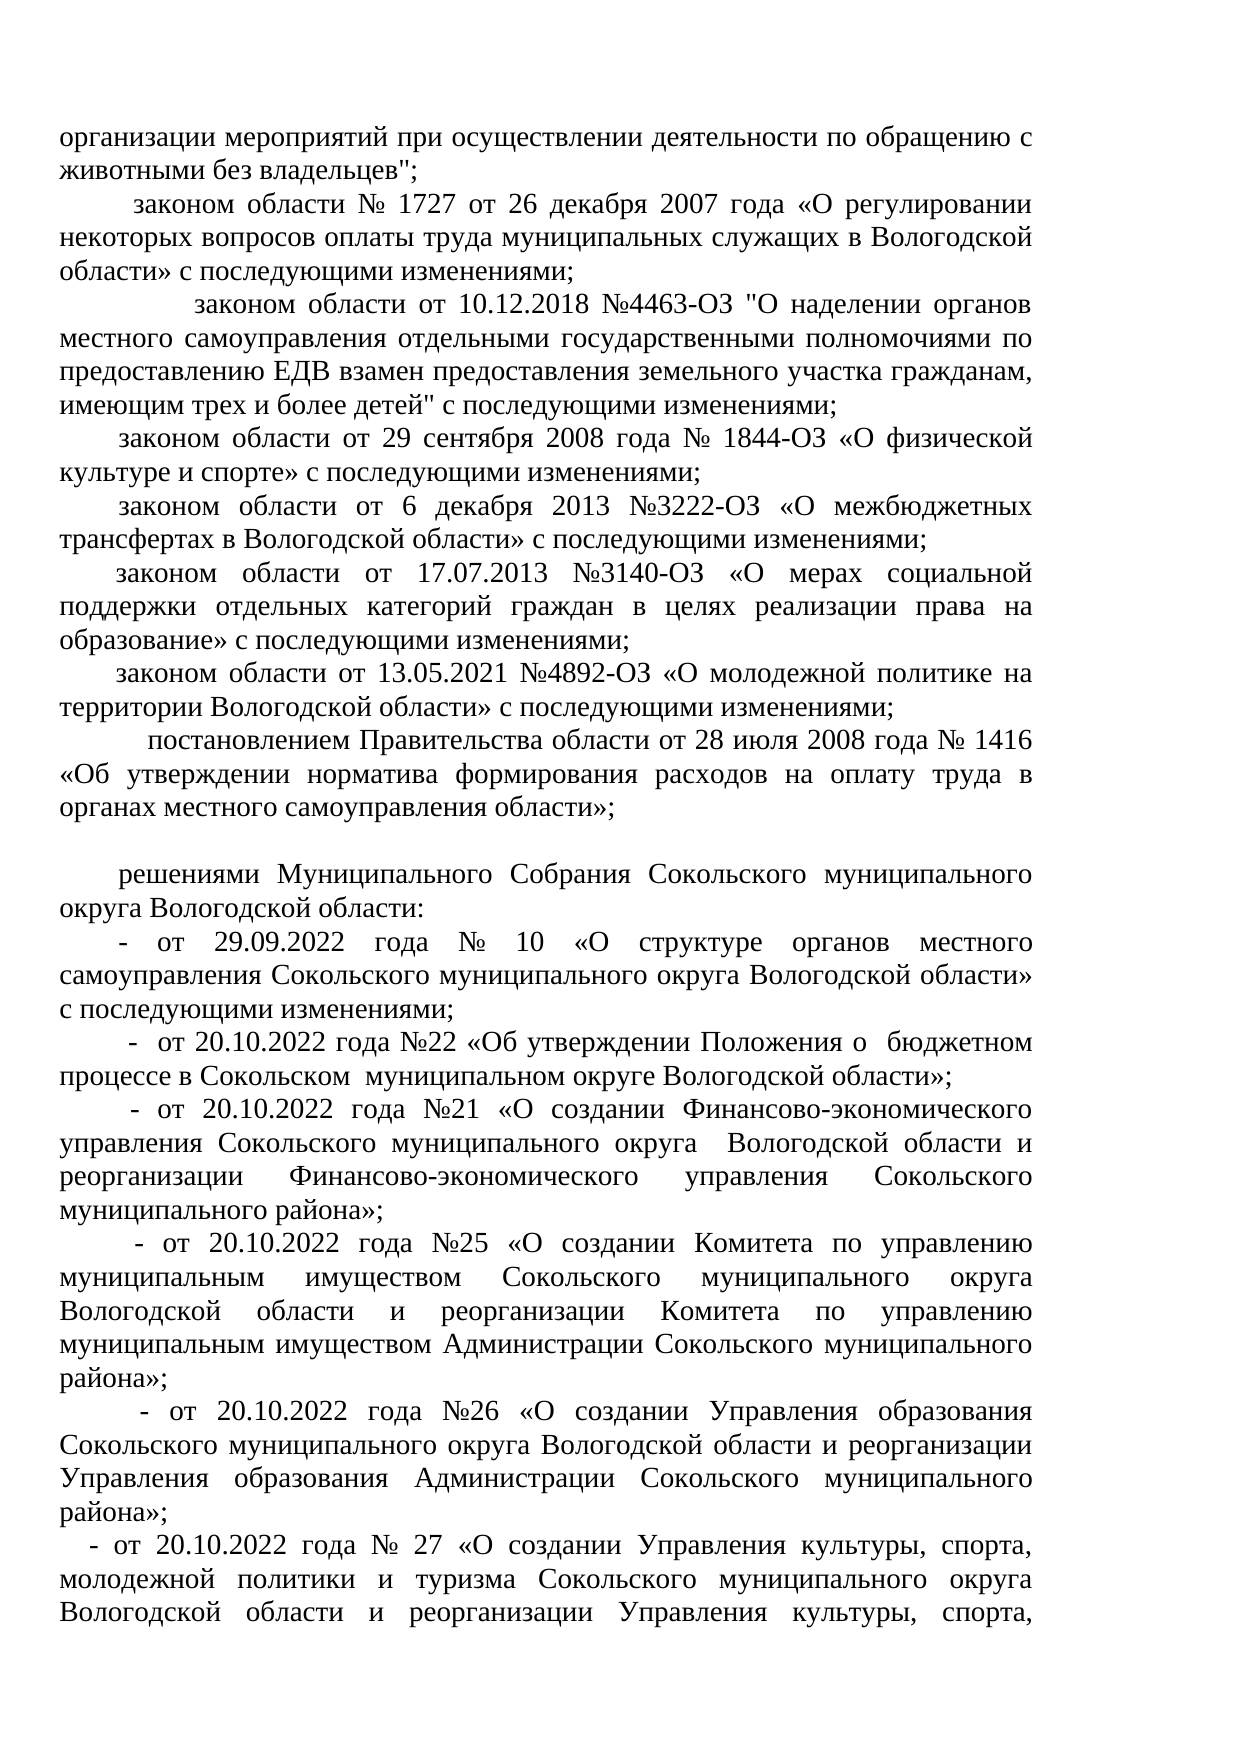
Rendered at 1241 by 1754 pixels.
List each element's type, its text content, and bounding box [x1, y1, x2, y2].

text - от 20.10.2022 года №21 «О создании Финансово-экономического управления Сокольского муниципального округа Вологодской области и реорганизации Финансово-экономического управления Сокольского муниципального района»; [59, 1091, 1033, 1226]
text - от 20.10.2022 года №25 «О создании Комитета по управлению муниципальным имуществом Сокольского муниципального округа Вологодской области и реорганизации Комитета по управлению муниципальным имуществом Администрации Сокольского муниципального района»; [59, 1226, 1033, 1393]
text законом области от 29 сентября 2008 года № 1844-ОЗ «О физической культуре и спорте» с последующими изменениями; [59, 421, 1033, 488]
text решениями Муниципального Собрания Сокольского муниципального округа Вологодской области: [59, 857, 1033, 924]
text законом области от 10.12.2018 №4463-ОЗ "О наделении органов местного самоуправления отдельными государственными полномочиями по предоставлению ЕДВ взамен предоставления земельного участка гражданам, имеющим трех и более детей" с последующими изменениями; [59, 286, 1033, 421]
text - от 20.10.2022 года №22 «Об утверждении Положения о бюджетном процессе в Сокольском муниципальном округе Вологодской области»; [59, 1024, 1033, 1091]
text законом области от 6 декабря 2013 №3222-ОЗ «О межбюджетных трансфертах в Вологодской области» с последующими изменениями; [59, 488, 1033, 555]
text законом области от 13.05.2021 №4892-ОЗ «О молодежной политике на территории Вологодской области» с последующими изменениями; [59, 655, 1033, 722]
text законом области от 17.07.2013 №3140-ОЗ «О мерах социальной поддержки отдельных категорий граждан в целях реализации права на образование» с последующими изменениями; [59, 555, 1033, 655]
text - от 20.10.2022 года №26 «О создании Управления образования Сокольского муниципального округа Вологодской области и реорганизации Управления образования Администрации Сокольского муниципального района»; [59, 1393, 1033, 1527]
text законом области № 1727 от 26 декабря 2007 года «О регулировании некоторых вопросов оплаты труда муниципальных служащих в Вологодской области» с последующими изменениями; [59, 186, 1033, 286]
text - от 29.09.2022 года № 10 «О структуре органов местного самоуправления Сокольского муниципального округа Вологодской области» с последующими изменениями; [59, 924, 1033, 1024]
text постановлением Правительства области от 28 июля 2008 года № 1416 «Об утверждении норматива формирования расходов на оплату труда в органах местного самоуправления области»; [59, 722, 1033, 823]
